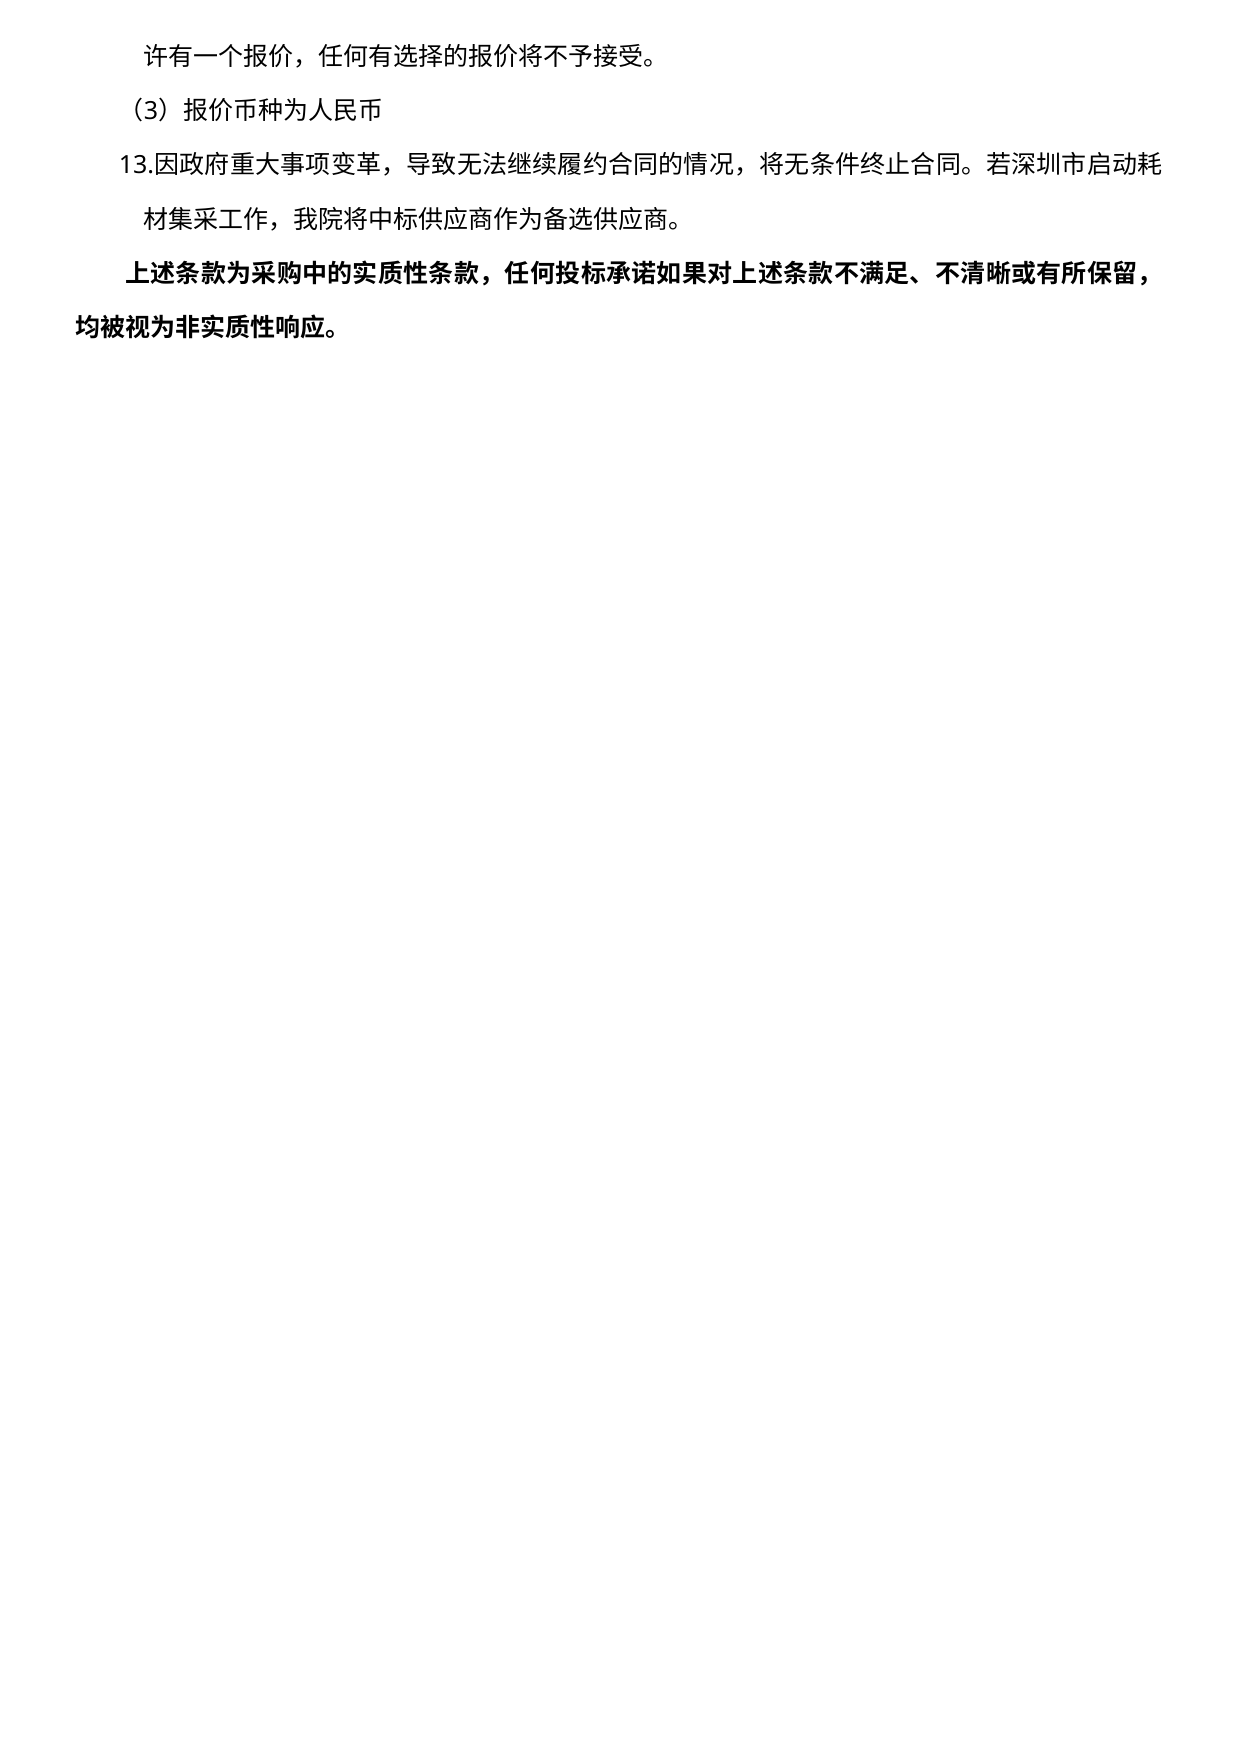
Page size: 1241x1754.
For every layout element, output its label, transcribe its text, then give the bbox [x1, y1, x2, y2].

list 上述条款为采购中的实质性条款，任何投标承诺如果对上述条款不满足、不清晰或有所保留，均被视为非实质性响应。 [75, 253, 1165, 344]
text 13.因政府重大事项变革，导致无法继续履约合同的情况，将无条件终止合同。若深圳市启动耗材集采工作，我院将中标供应商作为备选供应商。 [119, 145, 1165, 235]
text （3）报价币种为人民币 [119, 90, 1165, 127]
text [119, 36, 1165, 72]
